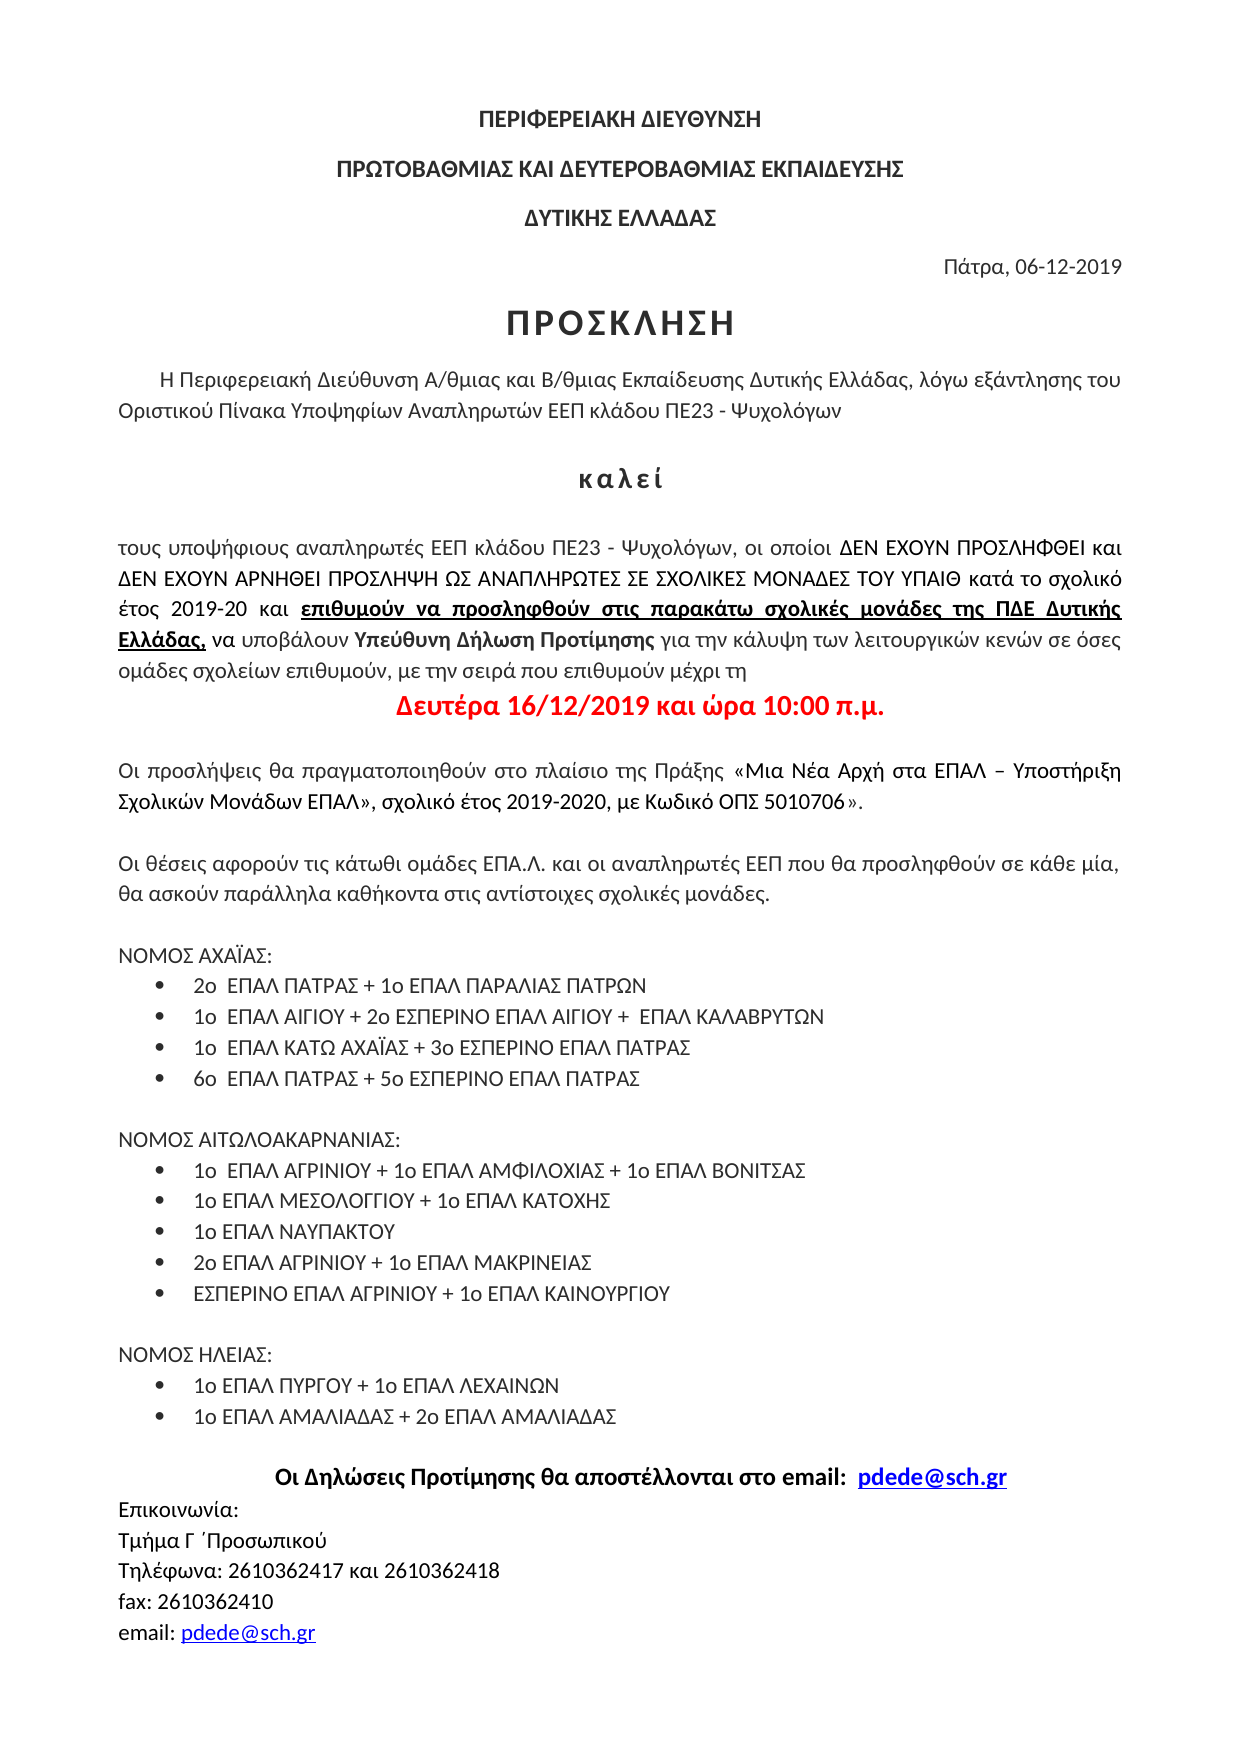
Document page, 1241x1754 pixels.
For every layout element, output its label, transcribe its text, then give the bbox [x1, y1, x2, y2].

list ΕΣΠΕΡΙΝΟ ΕΠΑΛ ΑΓΡΙΝΙΟΥ + 1ο ΕΠΑΛ ΚΑΙΝΟΥΡΓΙΟΥ [156, 1279, 1122, 1307]
text Η Περιφερειακή Διεύθυνση Α/θμιας και Β/θμιας Εκπαίδευσης Δυτικής Ελλάδας, λόγω εξάντλησης του Οριστικού Πίνακα Υποψηφίων Αναπληρωτών ΕΕΠ κλάδου ΠΕ23 - Ψυχολόγων [118, 365, 1122, 424]
text Οι Δηλώσεις Προτίμησης θα αποστέλλονται στο email: pdede@sch.gr [118, 1461, 1122, 1492]
text Πάτρα, 06-12-2019 [118, 252, 1122, 280]
text ΝΟΜΟΣ ΗΛΕΙΑΣ: [118, 1340, 1122, 1368]
text Επικοινωνία: [118, 1495, 1122, 1523]
list 1ο ΕΠΑΛ ΜΕΣΟΛΟΓΓΙΟΥ + 1ο ΕΠΑΛ ΚΑΤΟΧΗΣ [156, 1187, 1122, 1215]
list 1ο ΕΠΑΛ ΑΙΓΙΟΥ + 2ο ΕΣΠΕΡΙΝΟ ΕΠΑΛ ΑΙΓΙΟΥ + ΕΠΑΛ ΚΑΛΑΒΡΥΤΩΝ [156, 1002, 1122, 1030]
text fax: 2610362410 [118, 1587, 1122, 1615]
text ΠΡΟΣΚΛΗΣΗ [118, 299, 1122, 345]
text τους υποψήφιους αναπληρωτές ΕΕΠ κλάδου ΠΕ23 - Ψυχολόγων, οι οποίοι ΔΕΝ ΕΧΟΥΝ ΠΡΟΣΛΗΦΘΕΙ και ΔΕΝ ΕΧΟΥΝ ΑΡΝΗΘΕΙ ΠΡΟΣΛΗΨΗ ΩΣ ΑΝΑΠΛΗΡΩΤΕΣ ΣΕ ΣΧΟΛΙΚΕΣ ΜΟΝΑΔΕΣ ΤΟΥ ΥΠΑΙΘ κατά το σχολικό έτος 2019-20 και επιθυμούν να προσληφθούν στις παρακάτω σχολικές μονάδες της ΠΔΕ Δυτικής Ελλάδας, να υποβάλουν Υπεύθυνη Δήλωση Προτίμησης για την κάλυψη των λειτουργικών κενών σε όσες ομάδες σχολείων επιθυμούν, με την σειρά που επιθυμούν μέχρι τη [118, 533, 1122, 684]
text Οι προσλήψεις θα πραγματοποιηθούν στο πλαίσιο της Πράξης «Μια Νέα Αρχή στα ΕΠΑΛ – Υποστήριξη Σχολικών Μονάδων ΕΠΑΛ», σχολικό έτος 2019-2020, με Κωδικό ΟΠΣ 5010706». [118, 756, 1122, 815]
list 2ο ΕΠΑΛ ΠΑΤΡΑΣ + 1ο ΕΠΑΛ ΠΑΡΑΛΙΑΣ ΠΑΤΡΩΝ [156, 972, 1122, 999]
text Δευτέρα 16/12/2019 και ώρα 10:00 π.μ. [118, 687, 1122, 722]
text ΝΟΜΟΣ ΑΧΑΪΑΣ: [118, 941, 1122, 969]
list 2ο ΕΠΑΛ ΑΓΡΙΝΙΟΥ + 1ο ΕΠΑΛ ΜΑΚΡΙΝΕΙΑΣ [156, 1248, 1122, 1276]
text ΠΕΡΙΦΕΡΕΙΑΚΗ ΔΙΕΥΘΥΝΣΗ [118, 103, 1122, 134]
text ΔΥΤΙΚΗΣ ΕΛΛΑΔΑΣ [118, 203, 1122, 233]
list 1ο ΕΠΑΛ ΝΑΥΠΑΚΤΟΥ [156, 1217, 1122, 1245]
text Τμήμα Γ ΄Προσωπικού [118, 1526, 1122, 1554]
list 6ο ΕΠΑΛ ΠΑΤΡΑΣ + 5ο ΕΣΠΕΡΙΝΟ ΕΠΑΛ ΠΑΤΡΑΣ [156, 1064, 1122, 1092]
text Τηλέφωνα: 2610362417 και 2610362418 [118, 1556, 1122, 1584]
list 1ο ΕΠΑΛ ΑΜΑΛΙΑΔΑΣ + 2ο ΕΠΑΛ ΑΜΑΛΙΑΔΑΣ [156, 1402, 1122, 1430]
list 1ο ΕΠΑΛ ΠΥΡΓΟΥ + 1ο ΕΠΑΛ ΛΕΧΑΙΝΩΝ [156, 1371, 1122, 1399]
text email: pdede@sch.gr [118, 1618, 1122, 1646]
text καλεί [118, 460, 1122, 496]
text ΝΟΜΟΣ ΑΙΤΩΛΟΑΚΑΡΝΑΝΙΑΣ: [118, 1125, 1122, 1153]
text ΠΡΩΤΟΒΑΘΜΙΑΣ ΚΑΙ ΔΕΥΤΕΡΟΒΑΘΜΙΑΣ ΕΚΠΑΙΔΕΥΣΗΣ [118, 153, 1122, 183]
list 1ο ΕΠΑΛ ΚΑΤΩ ΑΧΑΪΑΣ + 3ο ΕΣΠΕΡΙΝΟ ΕΠΑΛ ΠΑΤΡΑΣ [156, 1033, 1122, 1061]
list 1ο ΕΠΑΛ ΑΓΡΙΝΙΟΥ + 1ο ΕΠΑΛ ΑΜΦΙΛΟΧΙΑΣ + 1ο ΕΠΑΛ ΒΟΝΙΤΣΑΣ [156, 1156, 1122, 1184]
text Οι θέσεις αφορούν τις κάτωθι ομάδες ΕΠΑ.Λ. και οι αναπληρωτές ΕΕΠ που θα προσληφθούν σε κάθε μία, θα ασκούν παράλληλα καθήκοντα στις αντίστοιχες σχολικές μονάδες. [118, 849, 1122, 907]
